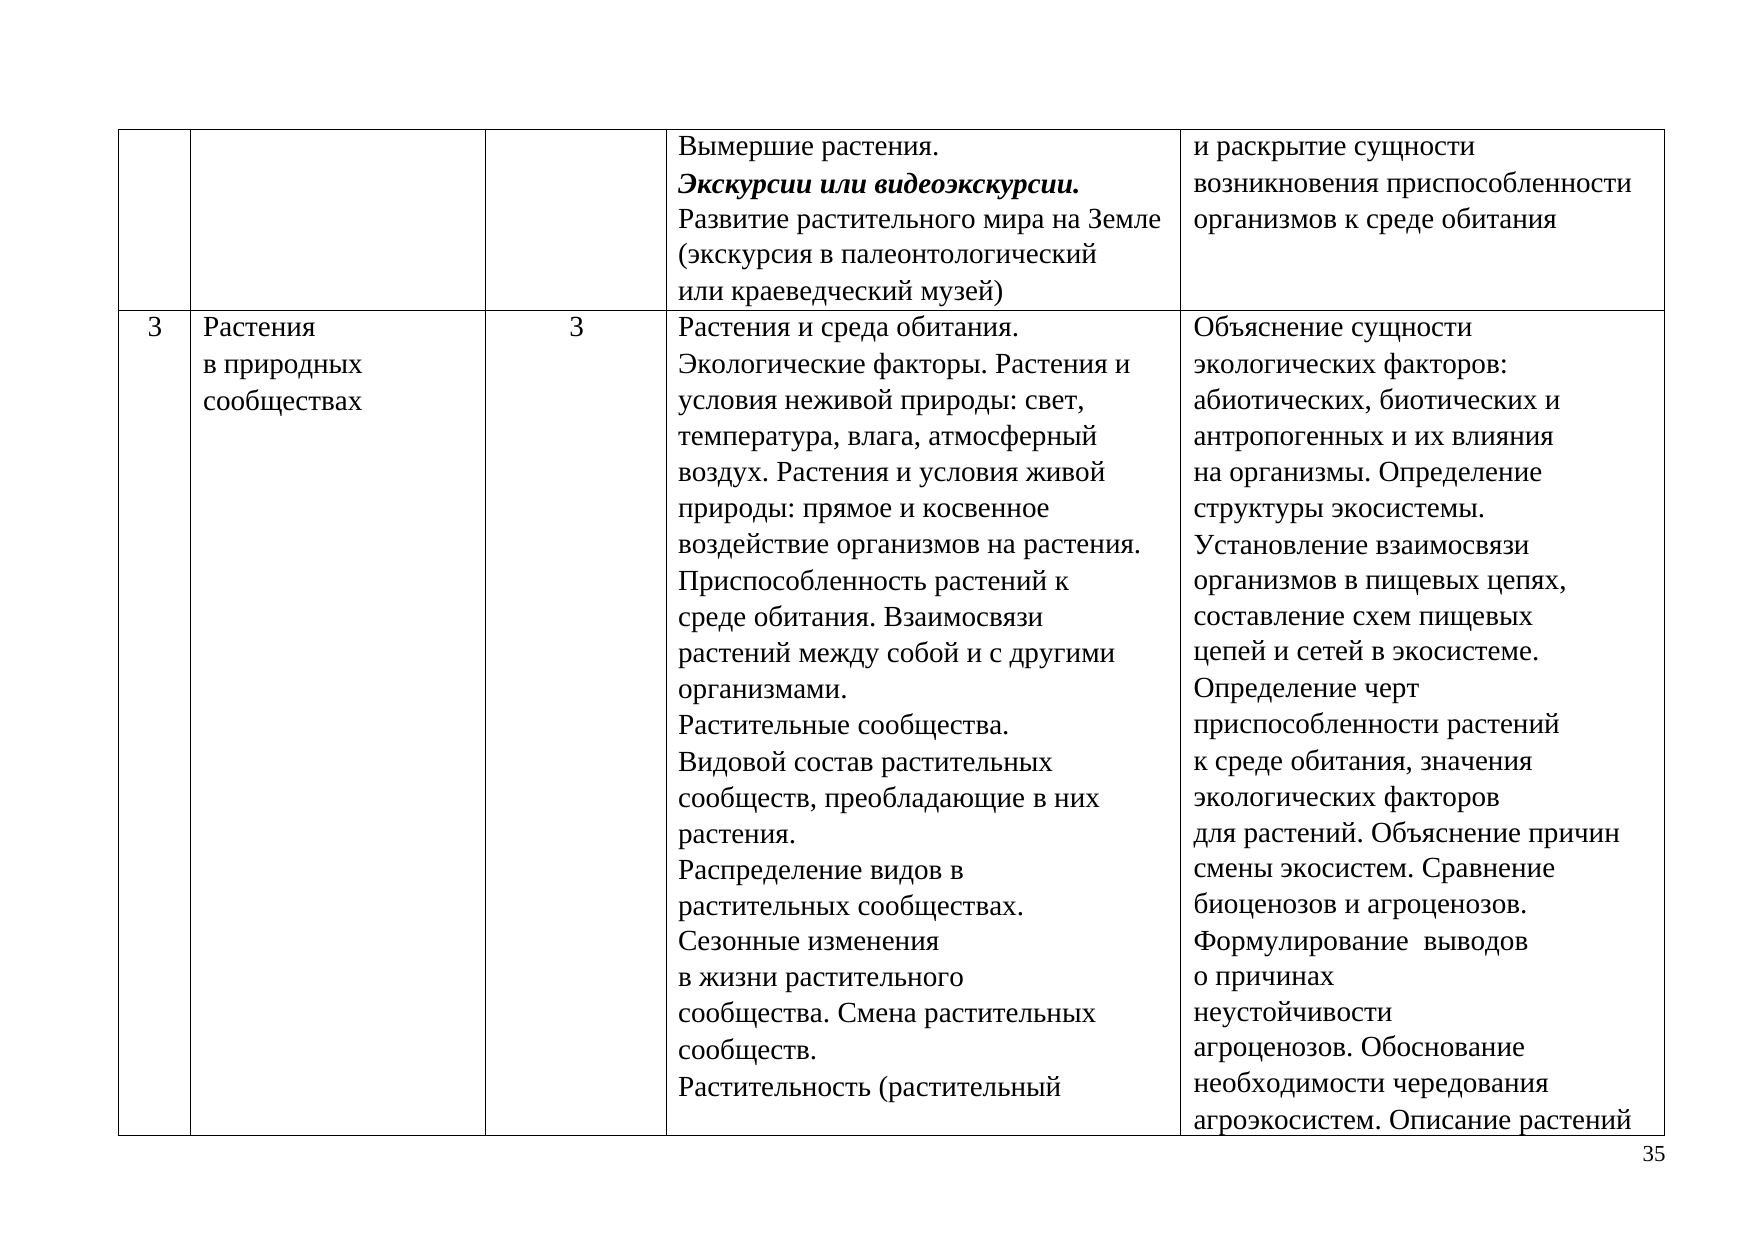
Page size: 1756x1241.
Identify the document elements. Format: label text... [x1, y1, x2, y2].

table_cell 3 [486, 311, 666, 1135]
table_header и раскрытие сущности возникновения приспособленности организмов к среде обитания [1181, 130, 1664, 310]
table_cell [191, 311, 485, 1135]
table_header [486, 130, 666, 310]
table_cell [667, 311, 1180, 1135]
table_header Вымершие растения. Экскурсии или видеоэкскурсии. Развитие растительного мира на Земле (экскурсия в палеонтологический или краеведческий музей) [667, 130, 1180, 310]
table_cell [1181, 311, 1664, 1135]
table_header [119, 130, 190, 310]
table_cell 3 [119, 311, 190, 1135]
table_header [191, 130, 485, 310]
